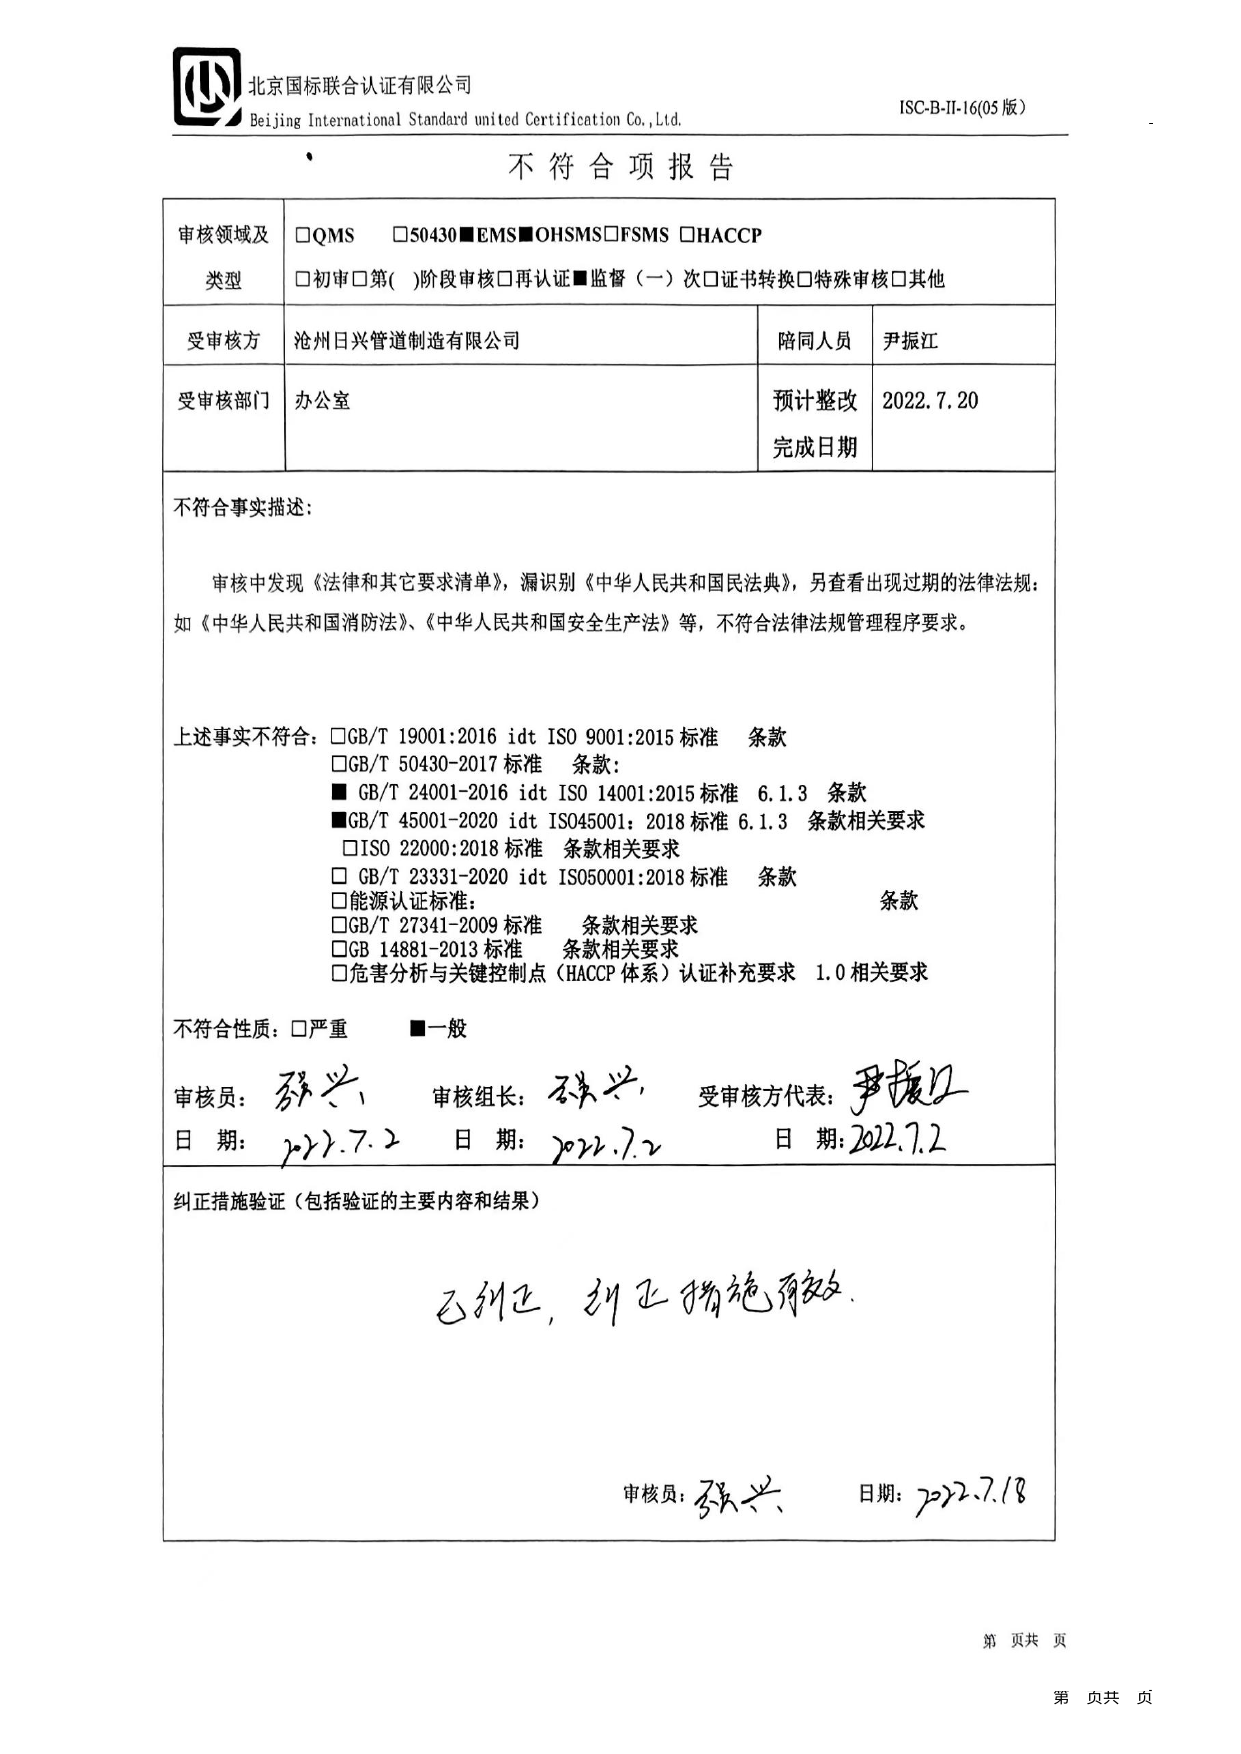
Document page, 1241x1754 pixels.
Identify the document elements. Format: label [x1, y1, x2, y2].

picture [82, 15, 1150, 1691]
